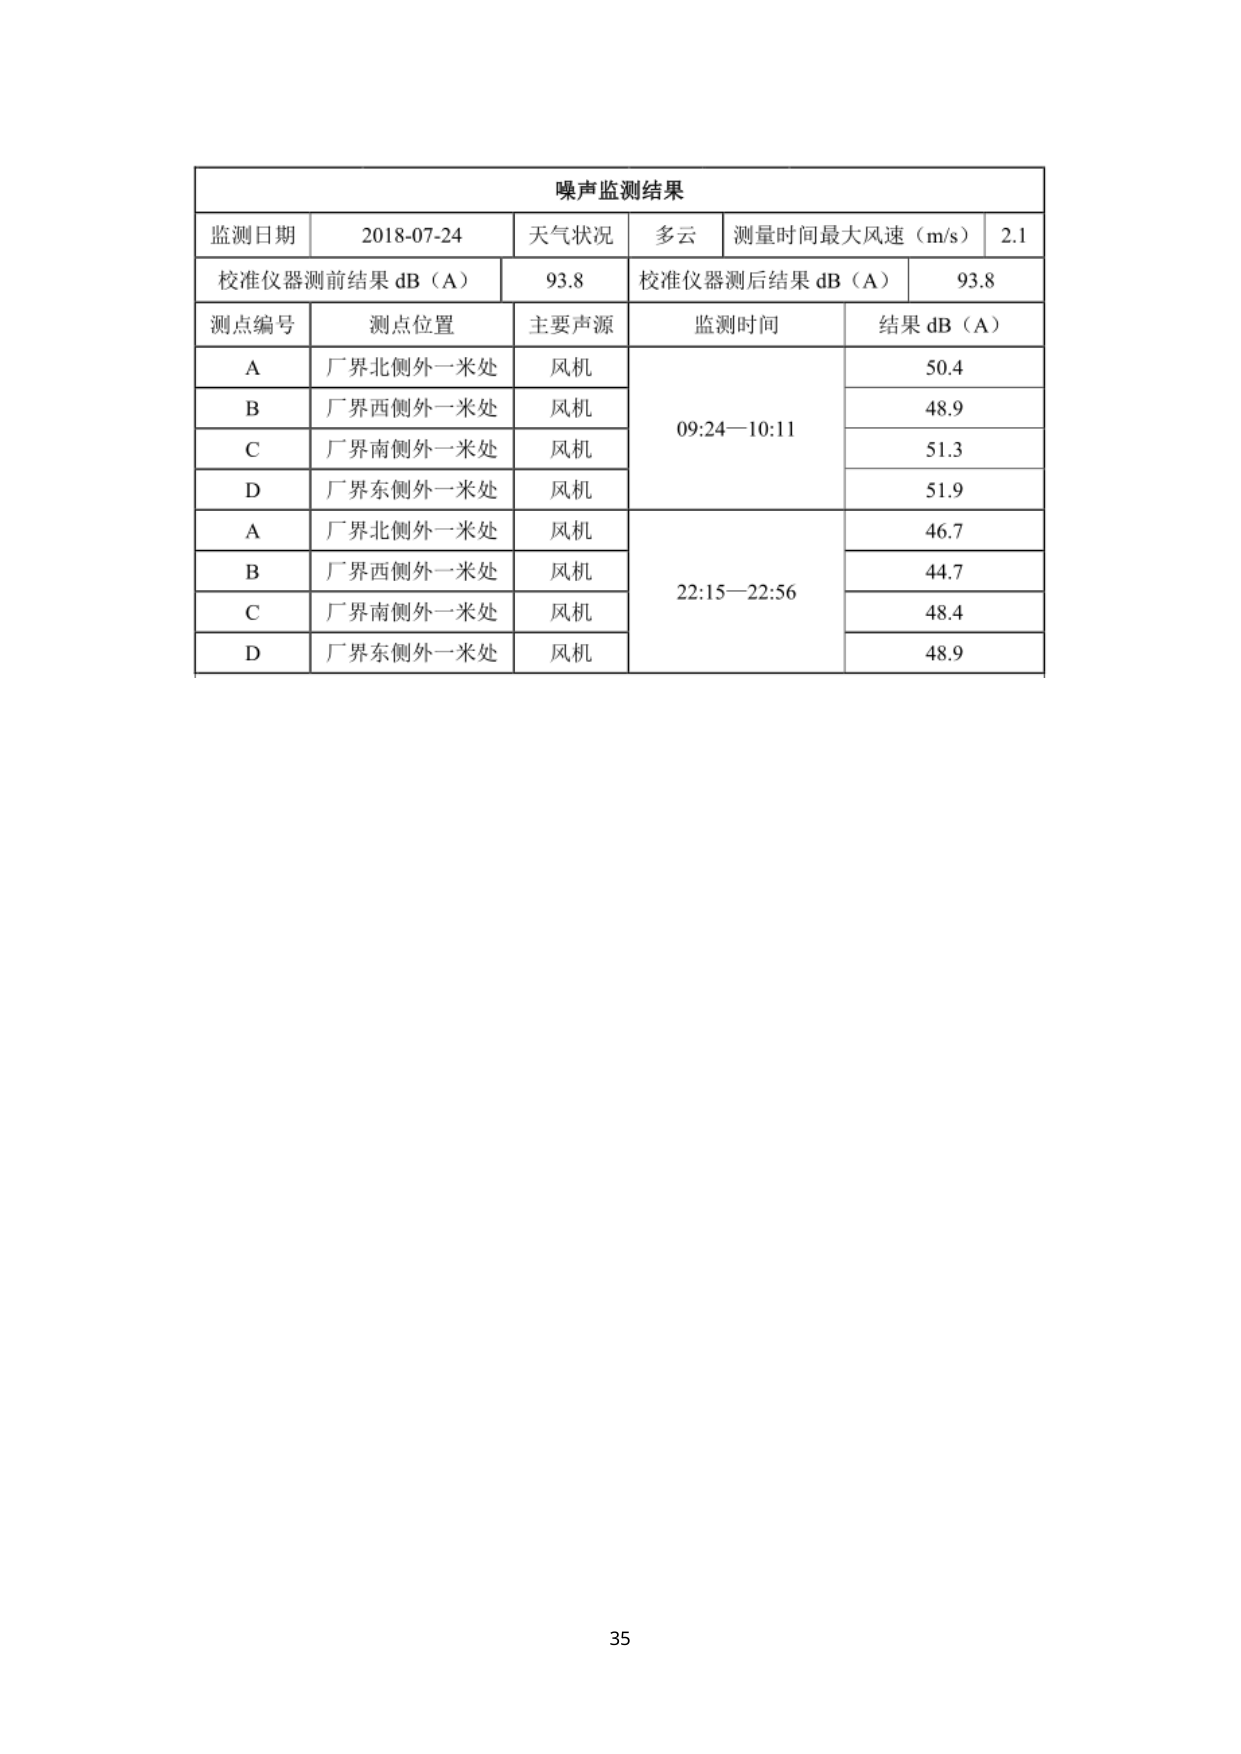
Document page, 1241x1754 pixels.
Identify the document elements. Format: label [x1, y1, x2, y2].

picture [188, 162, 1052, 678]
